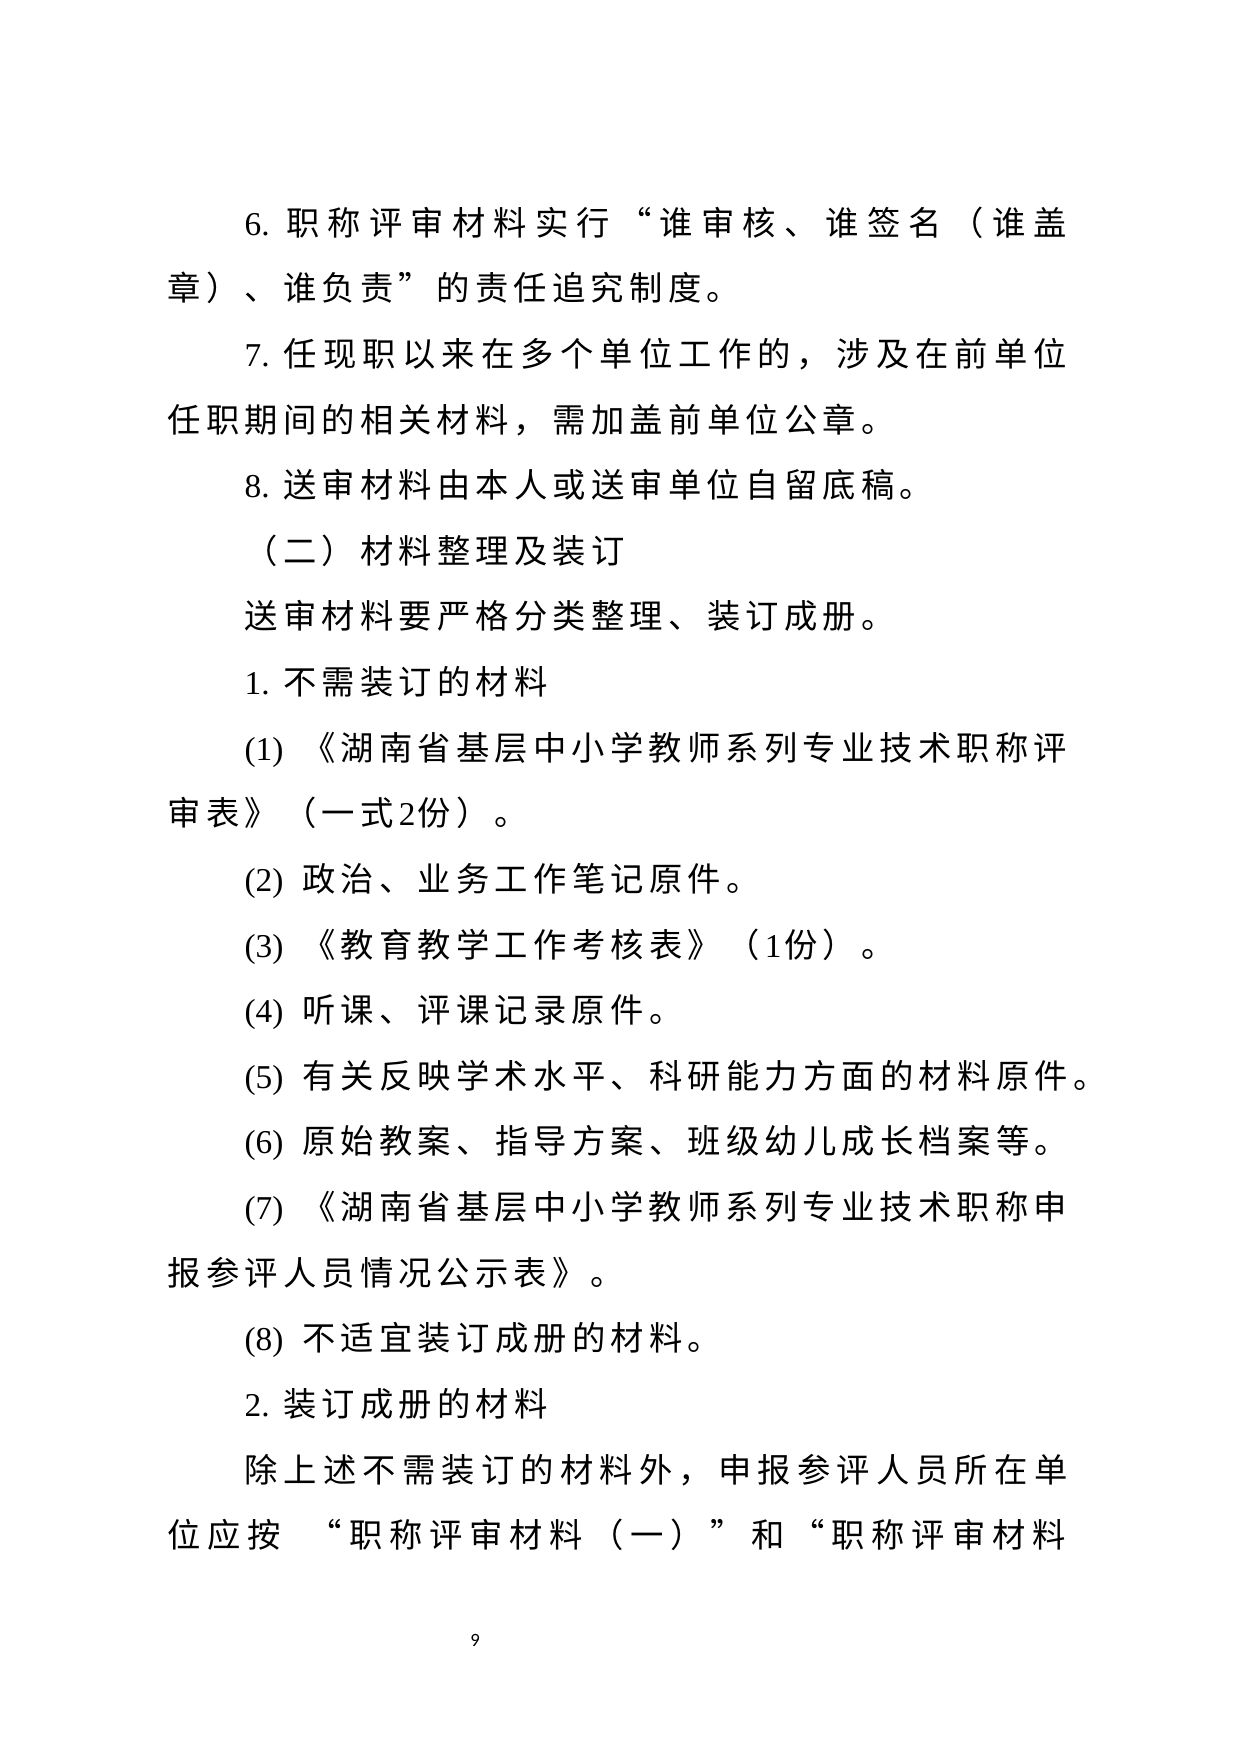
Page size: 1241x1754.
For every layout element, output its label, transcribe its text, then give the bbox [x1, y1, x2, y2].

text (4)听课、评课记录原件。 [167, 975, 1073, 1041]
text (1)《湖南省基层中小学教师系列专业技术职称评审表》（一式2份）。 [167, 713, 1073, 844]
text （二）材料整理及装订 [167, 516, 1073, 582]
text 8.送审材料由本人或送审单位自留底稿。 [167, 450, 1073, 516]
text (3)《教育教学工作考核表》（1份）。 [167, 910, 1073, 975]
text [167, 1435, 1073, 1566]
text 1.不需装订的材料 [167, 647, 1073, 713]
text 2.装订成册的材料 [167, 1369, 1073, 1435]
text (8)不适宜装订成册的材料。 [167, 1303, 1073, 1369]
text 送审材料要严格分类整理、装订成册。 [167, 582, 1073, 647]
text (5)有关反映学术水平、科研能力方面的材料原件。 [167, 1041, 1073, 1107]
text (7)《湖南省基层中小学教师系列专业技术职称申报参评人员情况公示表》。 [167, 1172, 1073, 1303]
text (6)原始教案、指导方案、班级幼儿成长档案等。 [167, 1107, 1073, 1172]
text 6.职称评审材料实行“谁审核、谁签名（谁盖章）、谁负责”的责任追究制度。 [167, 188, 1073, 319]
text (2)政治、业务工作笔记原件。 [167, 844, 1073, 910]
text 7.任现职以来在多个单位工作的，涉及在前单位任职期间的相关材料，需加盖前单位公章。 [167, 319, 1073, 450]
